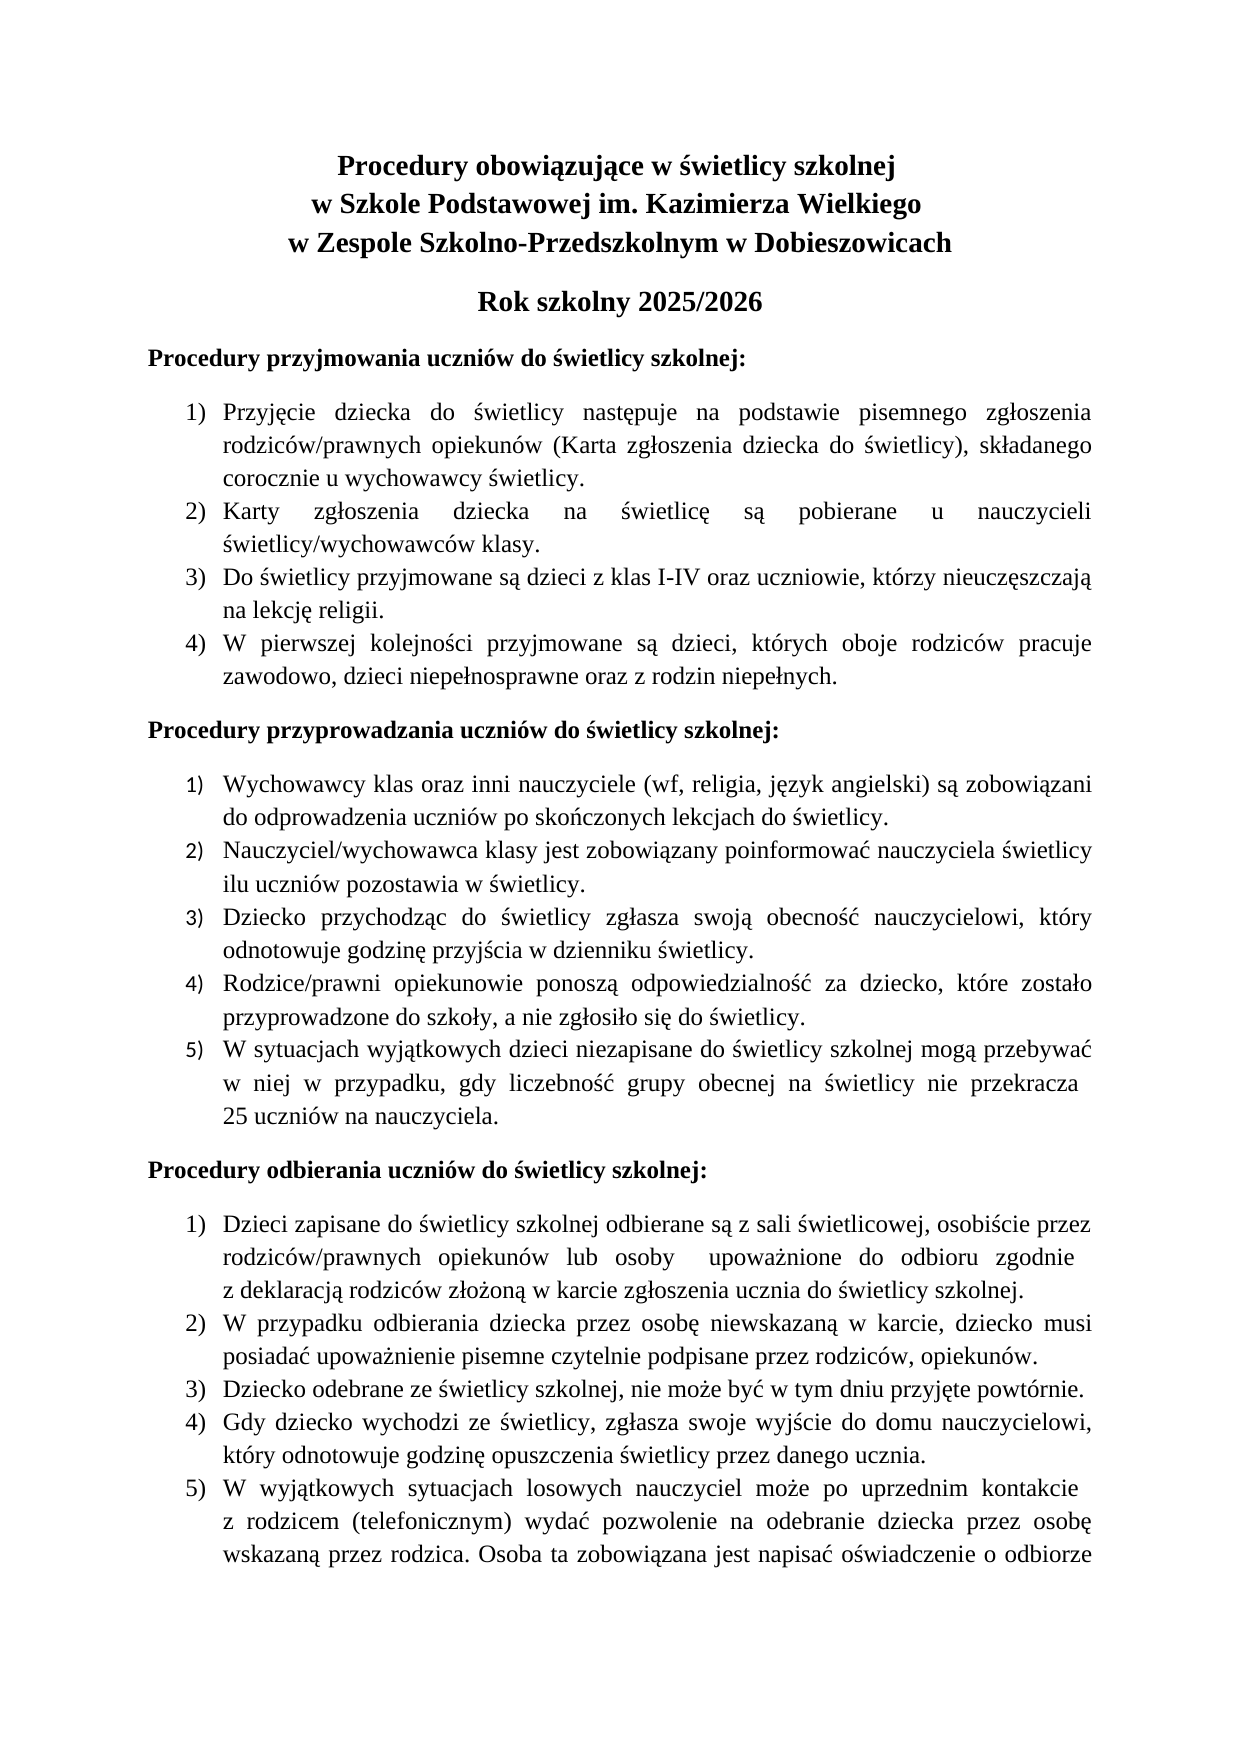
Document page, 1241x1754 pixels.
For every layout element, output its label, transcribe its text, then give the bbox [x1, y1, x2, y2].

list Do świetlicy przyjmowane są dzieci z klas I-IV oraz uczniowie, którzy nieuczęszczają na lekcję religii. [185, 562, 1093, 624]
list Karty zgłoszenia dziecka na świetlicę są pobierane u nauczycieli świetlicy/wychowawców klasy. [185, 496, 1093, 558]
list W pierwszej kolejności przyjmowane są dzieci, których oboje rodziców pracuje zawodowo, dzieci niepełnosprawne oraz z rodzin niepełnych. [185, 628, 1093, 690]
list Dziecko przychodząc do świetlicy zgłasza swoją obecność nauczycielowi, który odnotowuje godzinę przyjścia w dzienniku świetlicy. [185, 902, 1093, 964]
list Rodzice/prawni opiekunowie ponoszą odpowiedzialność za dziecko, które zostało przyprowadzone do szkoły, a nie zgłosiło się do świetlicy. [185, 968, 1093, 1030]
text Rok szkolny 2025/2026 [148, 284, 1093, 318]
text Procedury odbierania uczniów do świetlicy szkolnej: [148, 1155, 1093, 1183]
list Gdy dziecko wychodzi ze świetlicy, zgłasza swoje wyjście do domu nauczycielowi, który odnotowuje godzinę opuszczenia świetlicy przez danego ucznia. [185, 1407, 1093, 1468]
list Wychowawcy klas oraz inni nauczyciele (wf, religia, język angielski) są zobowiązani do odprowadzenia uczniów po skończonych lekcjach do świetlicy. [185, 769, 1093, 831]
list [185, 1473, 1093, 1568]
list W przypadku odbierania dziecka przez osobę niewskazaną w karcie, dziecko musi posiadać upoważnienie pisemne czytelnie podpisane przez rodziców, opiekunów. [185, 1308, 1093, 1369]
text Procedury przyprowadzania uczniów do świetlicy szkolnej: [148, 715, 1093, 744]
text Procedury przyjmowania uczniów do świetlicy szkolnej: [148, 343, 1093, 372]
text Procedury obowiązujące w świetlicy szkolnej w Szkole Podstawowej im. Kazimierza Wielkiego w Zespole Szkolno-Przedszkolnym w Dobieszowicach [148, 148, 1093, 258]
list Przyjęcie dziecka do świetlicy następuje na podstawie pisemnego zgłoszenia rodziców/prawnych opiekunów (Karta zgłoszenia dziecka do świetlicy), składanego corocznie u wychowawcy świetlicy. [185, 397, 1093, 492]
list Nauczyciel/wychowawca klasy jest zobowiązany poinformować nauczyciela świetlicy ilu uczniów pozostawia w świetlicy. [185, 836, 1093, 898]
list Dziecko odebrane ze świetlicy szkolnej, nie może być w tym dniu przyjęte powtórnie. [185, 1374, 1093, 1402]
list Dzieci zapisane do świetlicy szkolnej odbierane są z sali świetlicowej, osobiście przez rodziców/prawnych opiekunów lub osoby upoważnione do odbioru zgodnie z deklaracją rodziców złożoną w karcie zgłoszenia ucznia do świetlicy szkolnej. [185, 1209, 1093, 1303]
list W sytuacjach wyjątkowych dzieci niezapisane do świetlicy szkolnej mogą przebywać w niej w przypadku, gdy liczebność grupy obecnej na świetlicy nie przekracza 25 uczniów na nauczyciela. [185, 1034, 1093, 1130]
